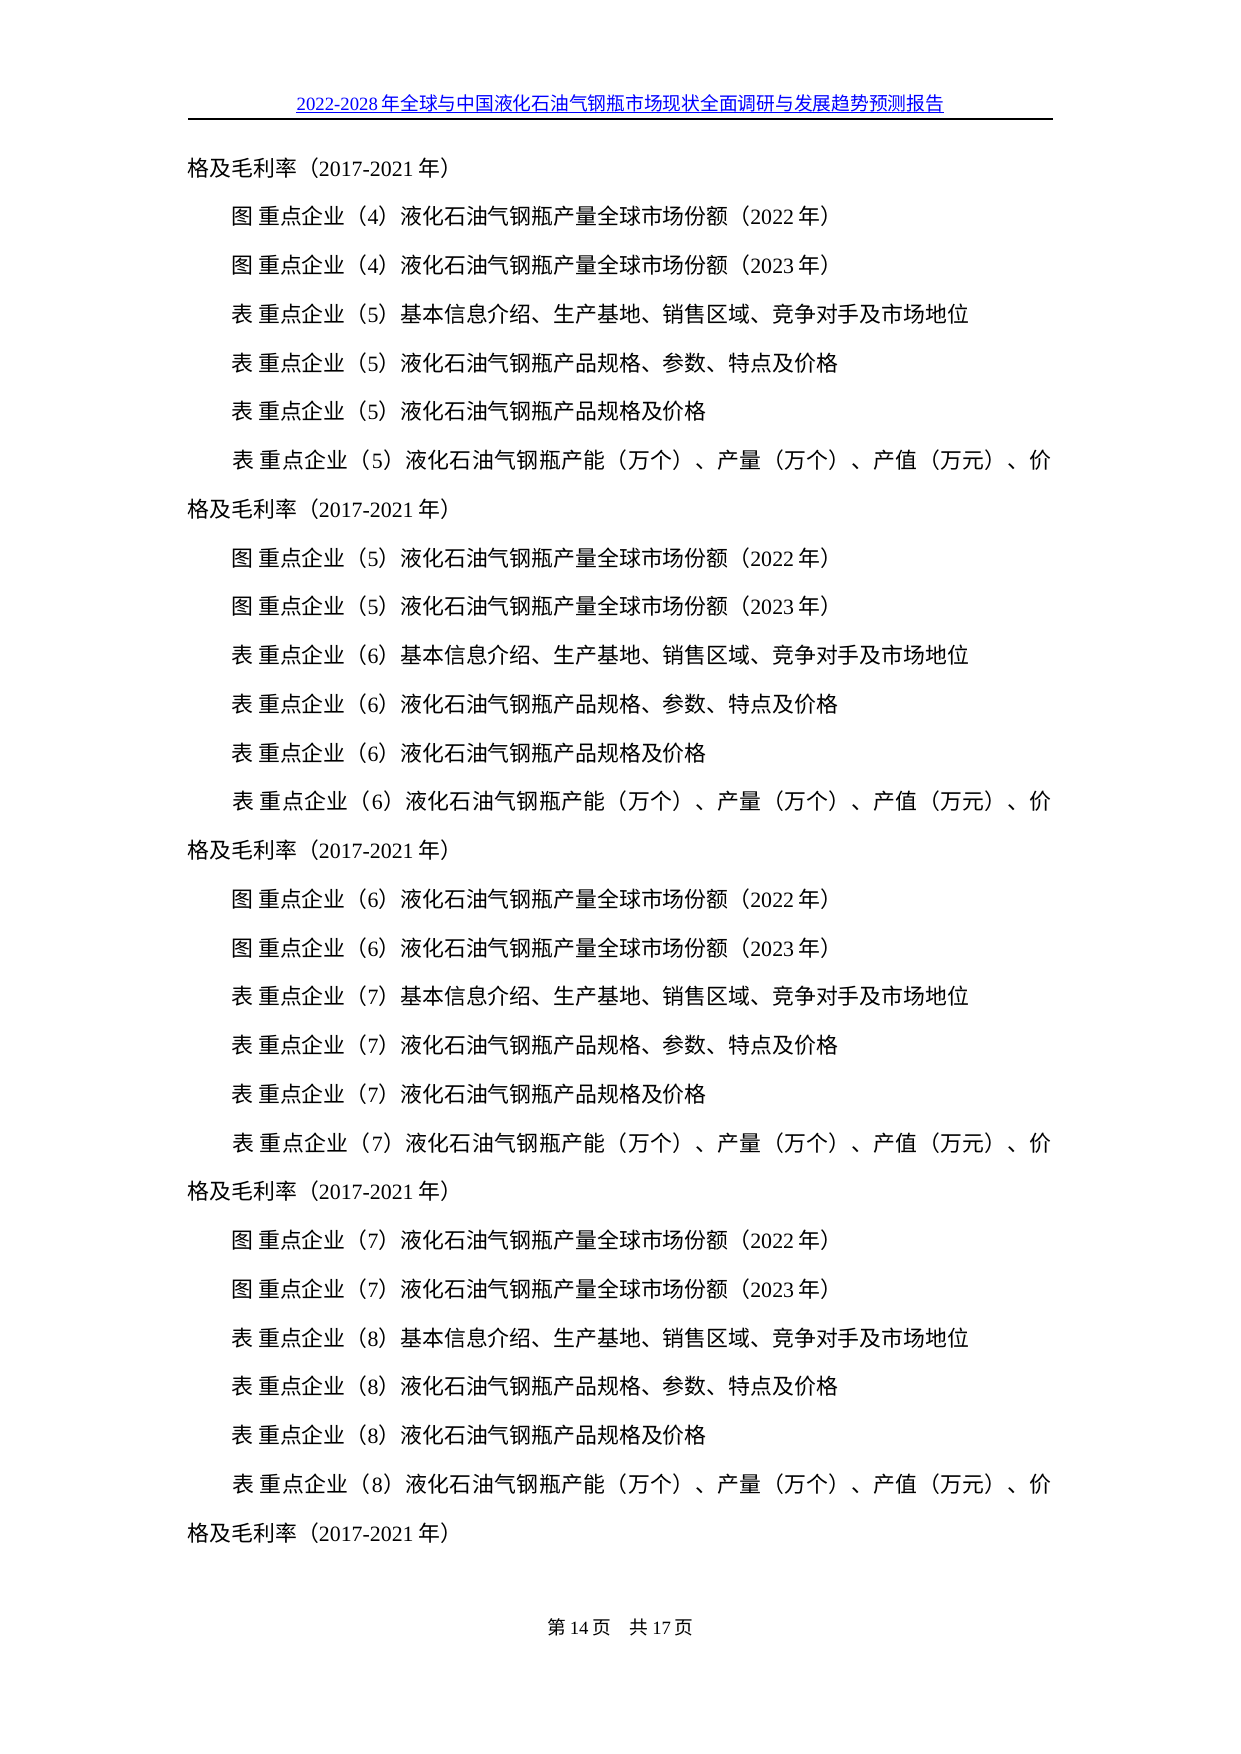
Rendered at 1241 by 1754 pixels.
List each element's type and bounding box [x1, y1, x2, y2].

text [187, 150, 1053, 1548]
